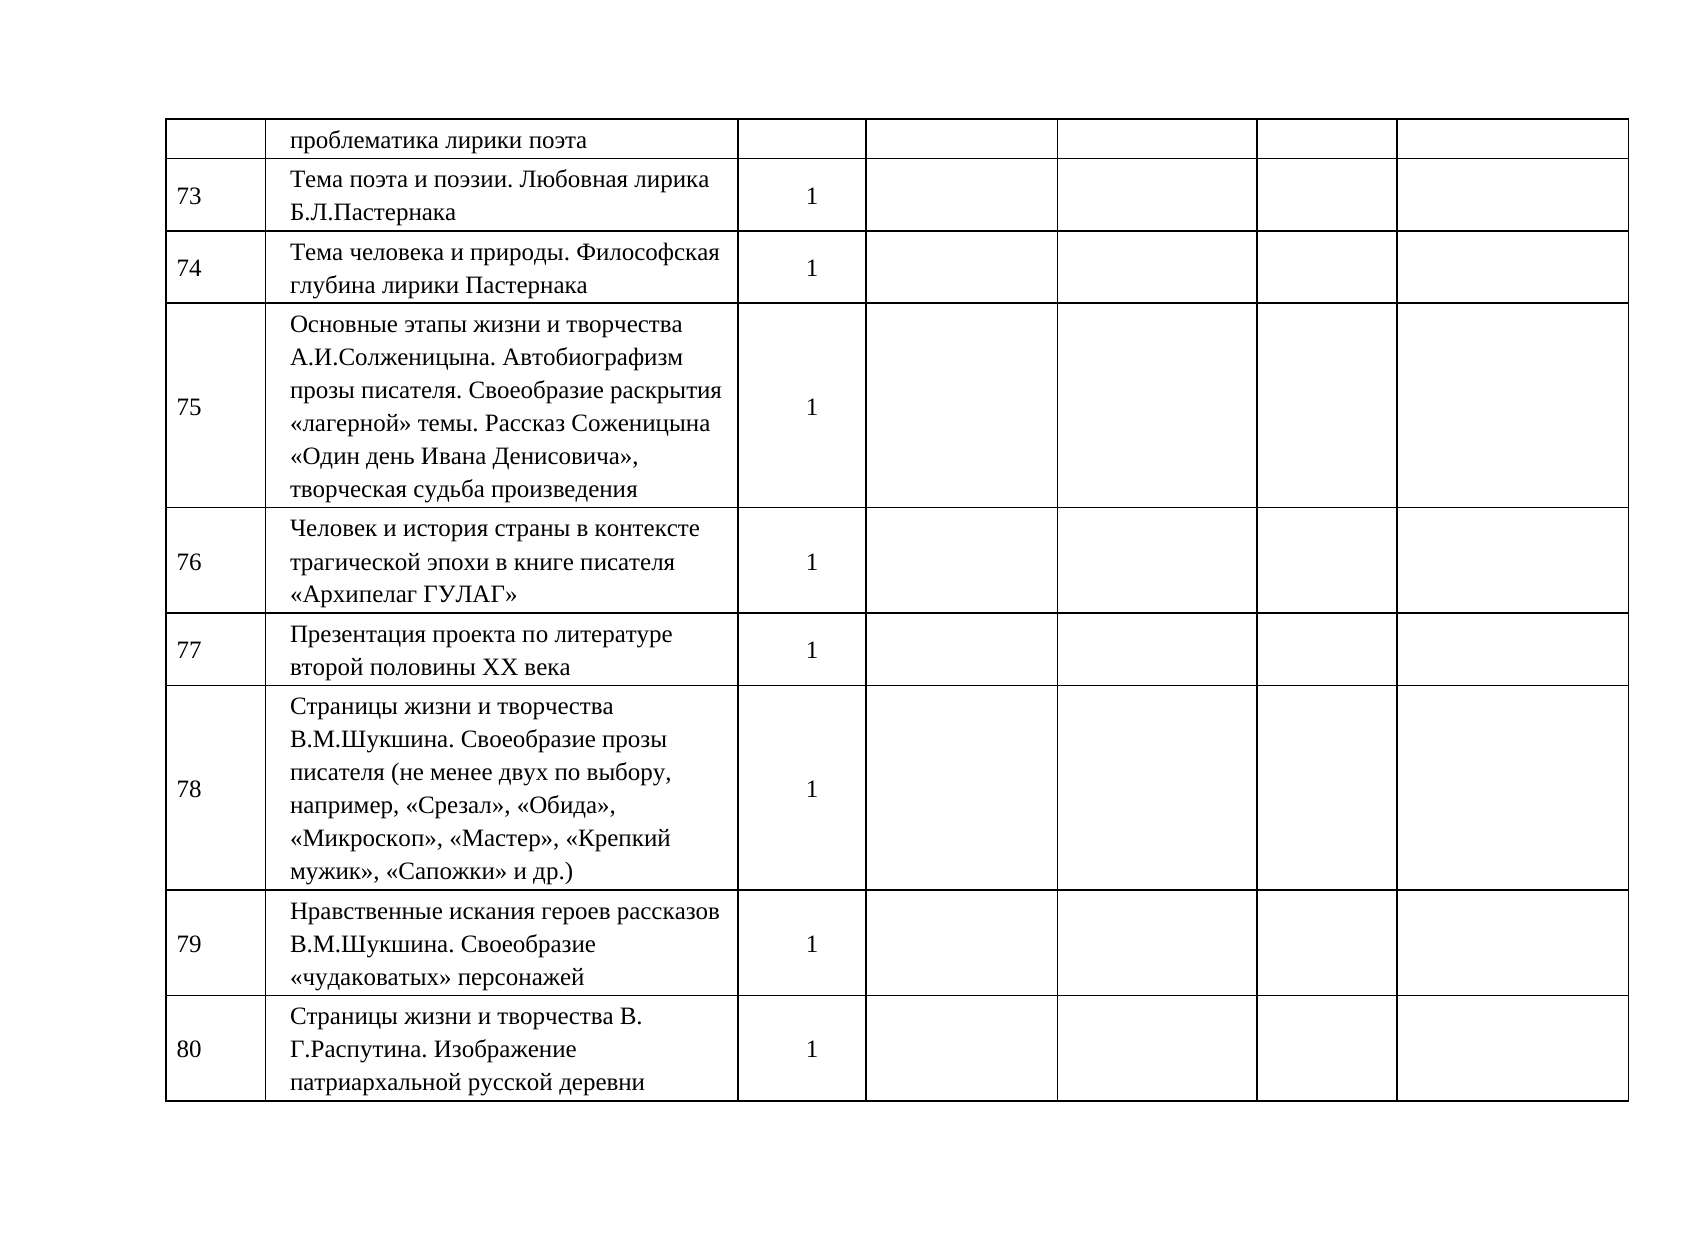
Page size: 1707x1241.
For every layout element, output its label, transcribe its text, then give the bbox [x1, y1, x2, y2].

table_cell 77 [167, 614, 265, 684]
table_cell [1058, 508, 1256, 612]
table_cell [266, 120, 737, 157]
table_cell [867, 508, 1057, 612]
table_cell [867, 996, 1057, 1100]
table_cell [1058, 232, 1256, 302]
table_cell [867, 686, 1057, 889]
table_cell [867, 120, 1057, 157]
table_cell 1 [739, 159, 865, 230]
table_cell 1 [739, 614, 865, 684]
table_cell Тема поэта и поэзии. Любовная лирика Б.Л.Пастернака [266, 159, 737, 230]
table_cell 72 [167, 120, 265, 157]
table_cell [1058, 304, 1256, 507]
table_cell Страницы жизни и творчества В. Г.Распутина. Изображение патриархальной русской деревни [266, 996, 737, 1100]
table_cell [1058, 120, 1256, 157]
table_cell [1258, 686, 1396, 889]
table_cell [1258, 232, 1396, 302]
table_cell [1258, 614, 1396, 684]
table_cell [867, 159, 1057, 230]
table_cell [1398, 891, 1628, 994]
table_cell Тема человека и природы. Философская глубина лирики Пастернака [266, 232, 737, 302]
table_cell Страницы жизни и творчества В.М.Шукшина. Своеобразие прозы писателя (не менее двух по выбору, например, «Срезал», «Обида», «Микроскоп», «Мастер», «Крепкий мужик», «Сапожки» и др.) [266, 686, 737, 889]
table_cell [1398, 508, 1628, 612]
table_cell 75 [167, 304, 265, 507]
table_cell 73 [167, 159, 265, 230]
table_cell [1398, 232, 1628, 302]
table_cell [1258, 508, 1396, 612]
table_cell Презентация проекта по литературе второй половины ХХ века [266, 614, 737, 684]
table_cell [1398, 686, 1628, 889]
table_cell 78 [167, 686, 265, 889]
table_cell [867, 891, 1057, 994]
table_cell [1398, 120, 1628, 157]
table_cell [1058, 996, 1256, 1100]
table_cell [1258, 996, 1396, 1100]
table_cell 74 [167, 232, 265, 302]
table_cell Нравственные искания героев рассказов В.М.Шукшина. Своеобразие «чудаковатых» персонажей [266, 891, 737, 994]
table_cell [1398, 304, 1628, 507]
table_cell 76 [167, 508, 265, 612]
table_cell [1258, 120, 1396, 157]
table_cell Основные этапы жизни и творчества А.И.Солженицына. Автобиографизм прозы писателя. Своеобразие раскрытия «лагерной» темы. Рассказ Соженицына «Один день Ивана Денисовича», творческая судьба произведения [266, 304, 737, 507]
table_cell [1258, 159, 1396, 230]
table_cell 1 [739, 686, 865, 889]
table_cell [1398, 996, 1628, 1100]
table_cell 1 [739, 996, 865, 1100]
table_cell 80 [167, 996, 265, 1100]
table_cell [1058, 686, 1256, 889]
table_cell [867, 304, 1057, 507]
table_cell [867, 232, 1057, 302]
table_cell [867, 614, 1057, 684]
table_cell [1058, 891, 1256, 994]
table_cell [1398, 614, 1628, 684]
table_cell [1258, 891, 1396, 994]
table_cell 1 [739, 232, 865, 302]
table_cell 1 [739, 120, 865, 157]
table_cell [1398, 159, 1628, 230]
table_cell 1 [739, 891, 865, 994]
table_cell [1058, 159, 1256, 230]
table_cell [1058, 614, 1256, 684]
table_cell 1 [739, 304, 865, 507]
table_cell Человек и история страны в контексте трагической эпохи в книге писателя «Архипелаг ГУЛАГ» [266, 508, 737, 612]
table_cell 1 [739, 508, 865, 612]
table_cell [1258, 304, 1396, 507]
table_cell 79 [167, 891, 265, 994]
